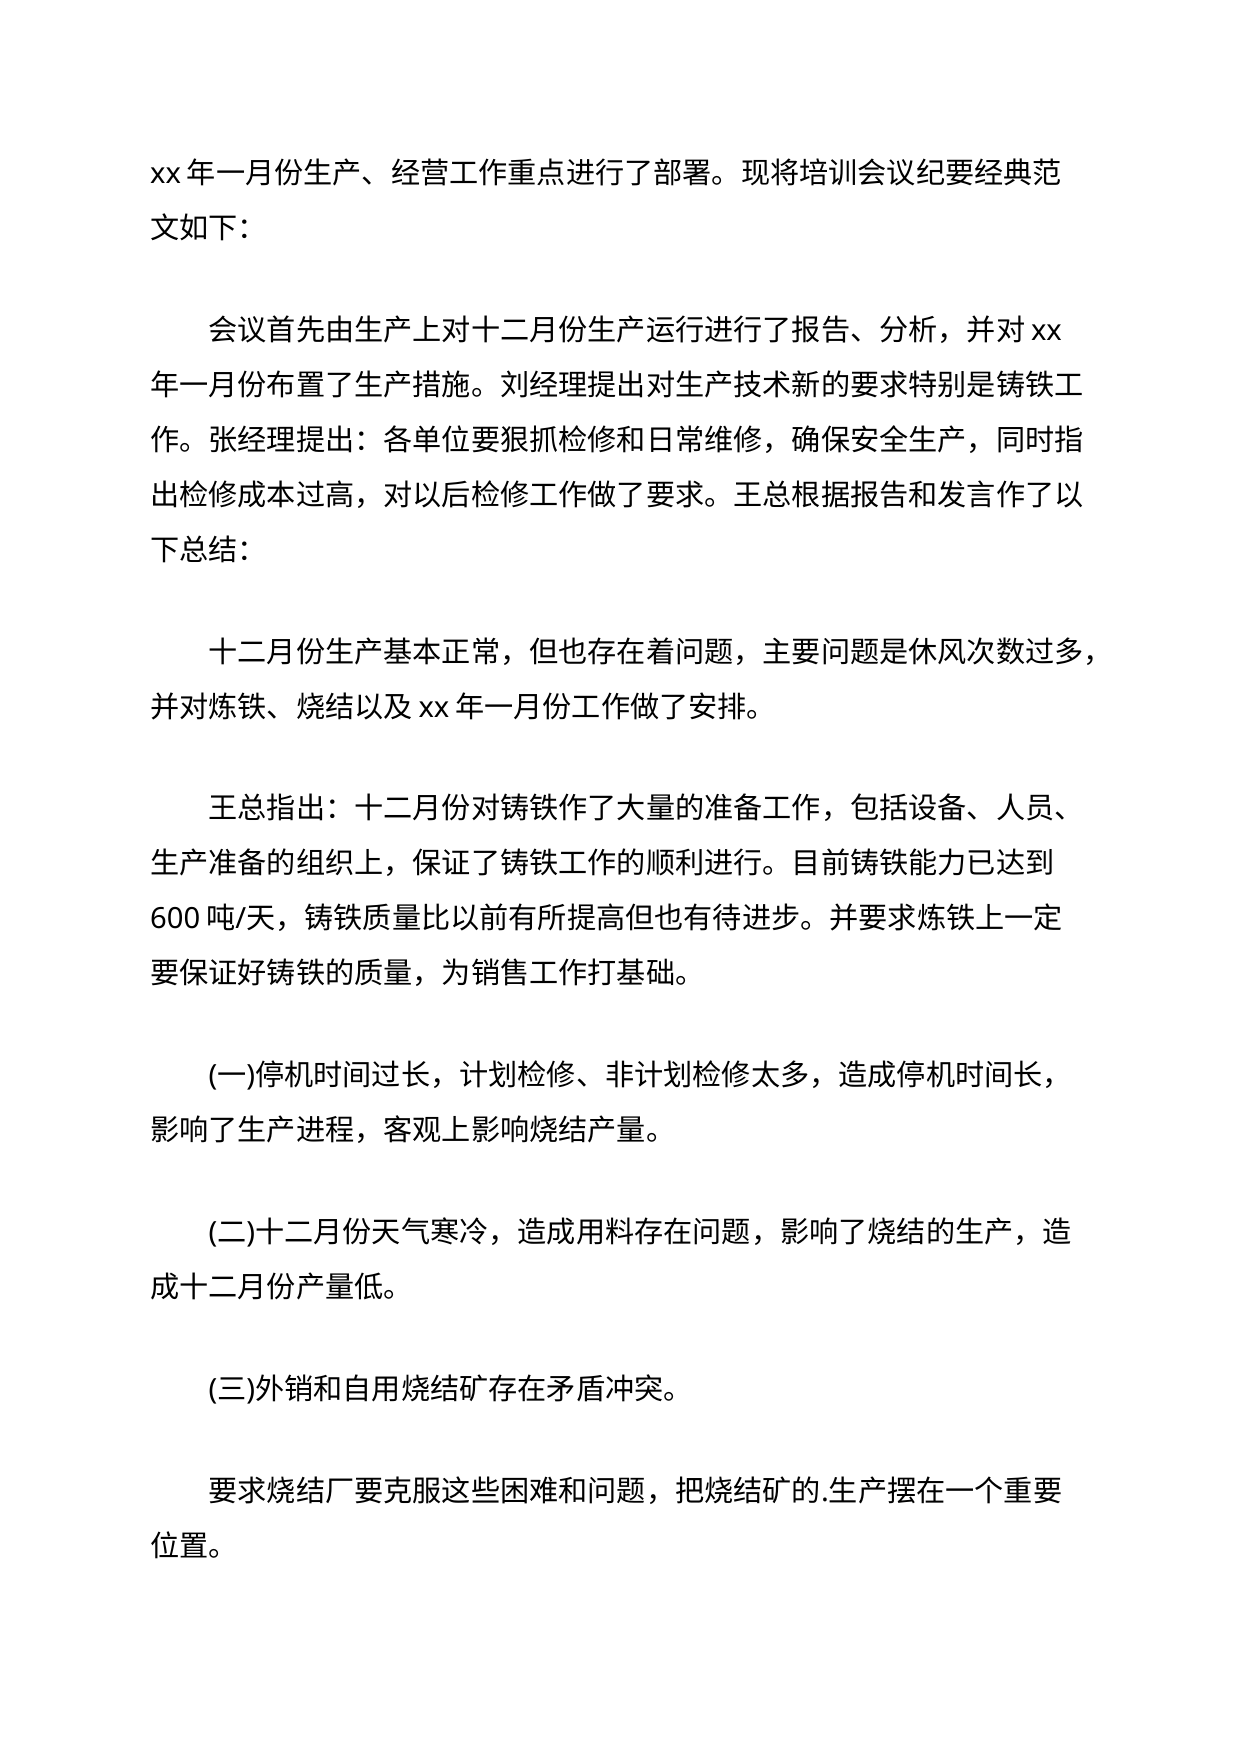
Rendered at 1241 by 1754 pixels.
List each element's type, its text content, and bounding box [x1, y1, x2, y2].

text (一)停机时间过长，计划检修、非计划检修太多，造成停机时间长，影响了生产进程，客观上影响烧结产量。 [150, 1052, 1090, 1149]
text 王总指出：十二月份对铸铁作了大量的准备工作，包括设备、人员、生产准备的组织上，保证了铸铁工作的顺利进行。目前铸铁能力已达到600吨/天，铸铁质量比以前有所提高但也有待进步。并要求炼铁上一定要保证好铸铁的质量，为销售工作打基础。 [150, 785, 1090, 992]
text 十二月份生产基本正常，但也存在着问题，主要问题是休风次数过多，并对炼铁、烧结以及xx年一月份工作做了安排。 [150, 628, 1090, 726]
text (二)十二月份天气寒冷，造成用料存在问题，影响了烧结的生产，造成十二月份产量低。 [150, 1208, 1090, 1306]
text 要求烧结厂要克服这些困难和问题，把烧结矿的.生产摆在一个重要位置。 [150, 1467, 1090, 1564]
text (三)外销和自用烧结矿存在矛盾冲突。 [150, 1365, 1090, 1408]
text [150, 150, 1090, 247]
text 会议首先由生产上对十二月份生产运行进行了报告、分析，并对xx年一月份布置了生产措施。刘经理提出对生产技术新的要求特别是铸铁工作。张经理提出：各单位要狠抓检修和日常维修，确保安全生产，同时指出检修成本过高，对以后检修工作做了要求。王总根据报告和发言作了以下总结： [150, 307, 1090, 569]
